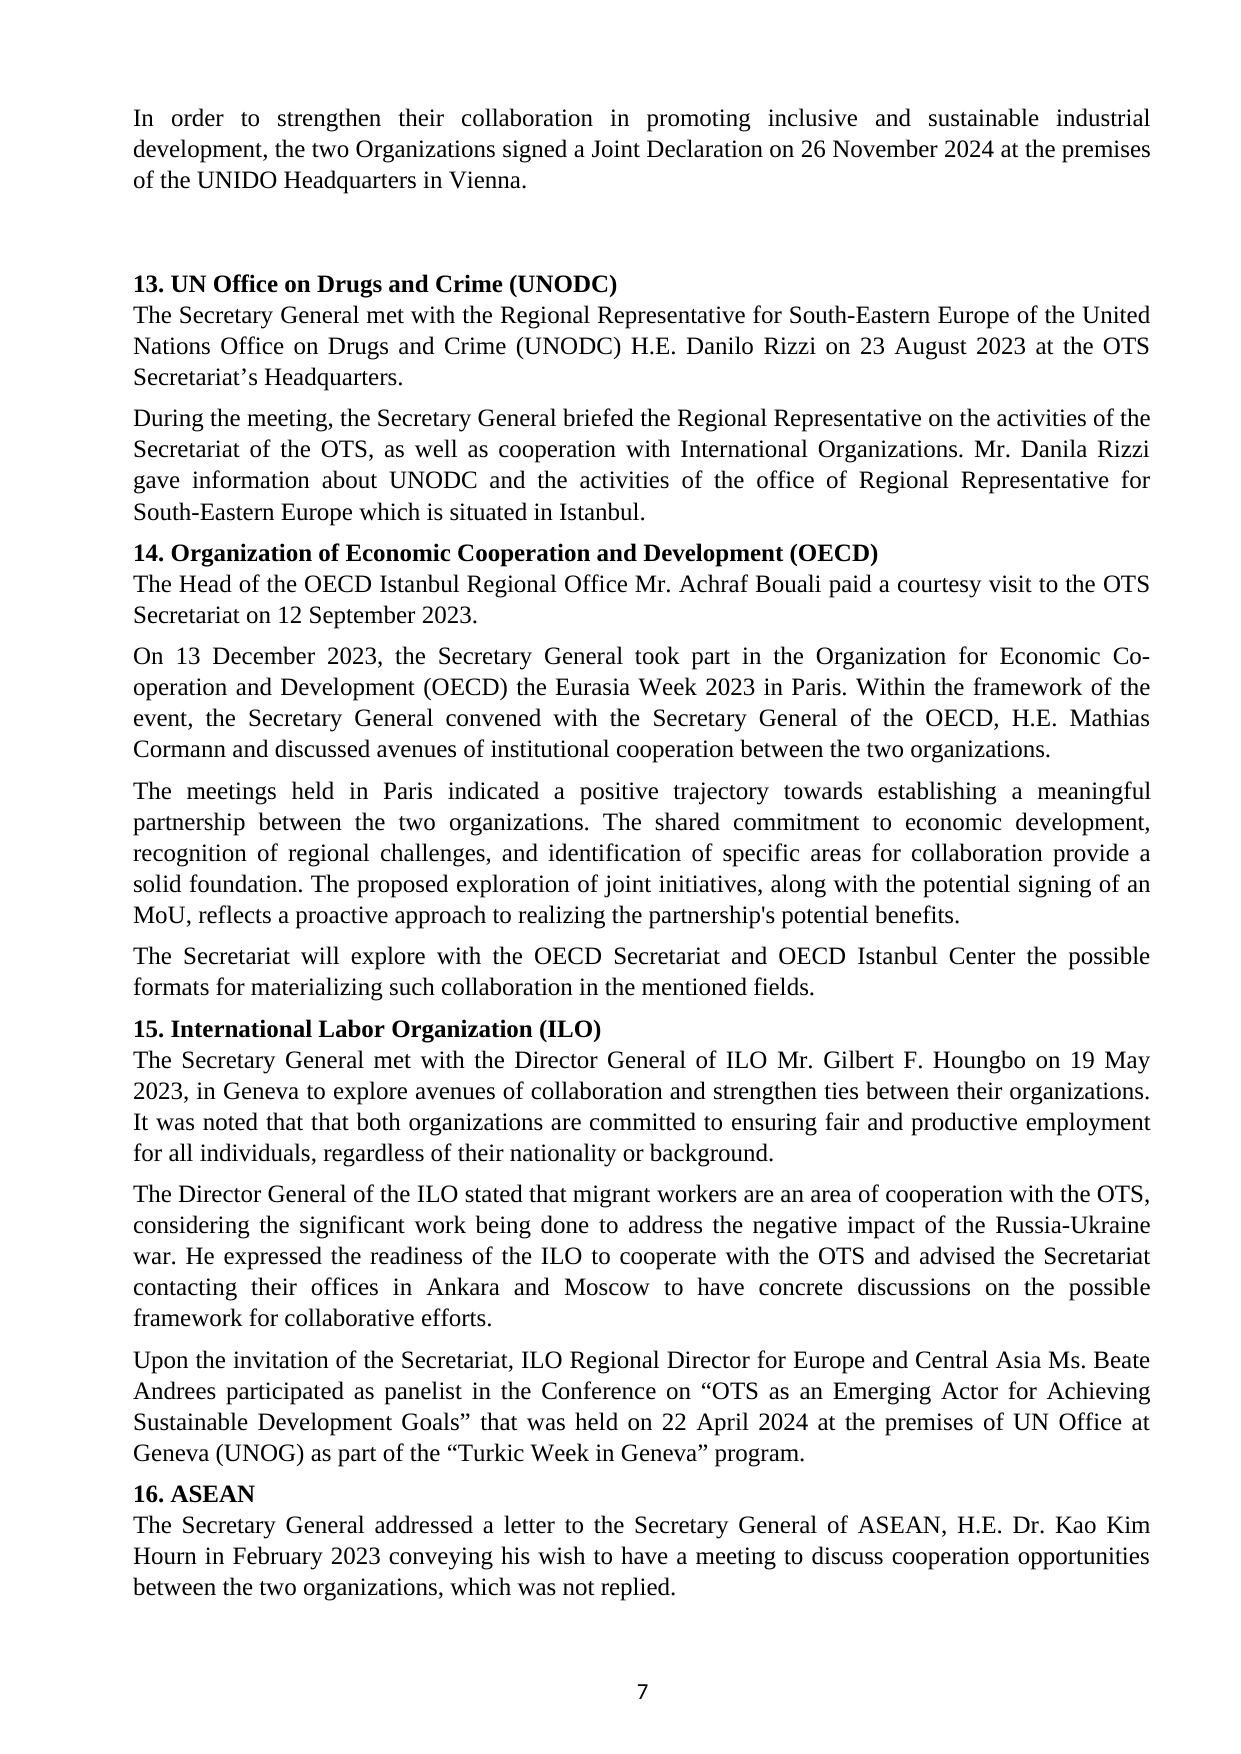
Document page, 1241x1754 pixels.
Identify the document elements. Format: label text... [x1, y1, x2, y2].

text 15. International Labor Organization (ILO) [133, 1014, 1152, 1042]
text 13. UN Office on Drugs and Crime (UNODC) [133, 269, 1152, 298]
text The Secretary General met with the Regional Representative for South-Eastern Europe of the United Nations Office on Drugs and Crime (UNODC) H.E. Danilo Rizzi on 23 August 2023 at the OTS Secretariat’s Headquarters. [133, 300, 1152, 391]
text 16. ASEAN [133, 1479, 1152, 1508]
text The Secretary General met with the Director General of ILO Mr. Gilbert F. Houngbo on 19 May 2023, in Geneva to explore avenues of collaboration and strengthen ties between their organizations. It was noted that that both organizations are committed to ensuring fair and productive employment for all individuals, regardless of their nationality or background. [133, 1045, 1152, 1167]
text The meetings held in Paris indicated a positive trajectory towards establishing a meaningful partnership between the two organizations. The shared commitment to economic development, recognition of regional challenges, and identification of specific areas for collaboration provide a solid foundation. The proposed exploration of joint initiatives, along with the potential signing of an MoU, reflects a proactive approach to realizing the partnership's potential benefits. [133, 776, 1152, 929]
text During the meeting, the Secretary General briefed the Regional Representative on the activities of the Secretariat of the OTS, as well as cooperation with International Organizations. Mr. Danila Rizzi gave information about UNODC and the activities of the office of Regional Representative for South-Eastern Europe which is situated in Istanbul. [133, 403, 1152, 525]
text In order to strengthen their collaboration in promoting inclusive and sustainable industrial development, the two Organizations signed a Joint Declaration on 26 November 2024 at the premises of the UNIDO Headquarters in Vienna. [133, 103, 1152, 194]
text The Secretariat will explore with the OECD Secretariat and OECD Istanbul Center the possible formats for materializing such collaboration in the mentioned fields. [133, 941, 1152, 1001]
text The Secretary General addressed a letter to the Secretary General of ASEAN, H.E. Dr. Kao Kim Hourn in February 2023 conveying his wish to have a meeting to discuss cooperation opportunities between the two organizations, which was not replied. [133, 1510, 1152, 1601]
text The Director General of the ILO stated that migrant workers are an area of cooperation with the OTS, considering the significant work being done to address the negative impact of the Russia-Ukraine war. He expressed the readiness of the ILO to cooperate with the OTS and advised the Secretariat contacting their offices in Ankara and Moscow to have concrete discussions on the possible framework for collaborative efforts. [133, 1179, 1152, 1332]
text On 13 December 2023, the Secretary General took part in the Organization for Economic Co-operation and Development (OECD) the Eurasia Week 2023 in Paris. Within the framework of the event, the Secretary General convened with the Secretary General of the OECD, H.E. Mathias Cormann and discussed avenues of institutional cooperation between the two organizations. [133, 641, 1152, 763]
text 14. Organization of Economic Cooperation and Development (OECD) [133, 538, 1152, 567]
text The Head of the OECD Istanbul Regional Office Mr. Achraf Bouali paid a courtesy visit to the OTS Secretariat on 12 September 2023. [133, 569, 1152, 629]
text Upon the invitation of the Secretariat, ILO Regional Director for Europe and Central Asia Ms. Beate Andrees participated as panelist in the Conference on “OTS as an Emerging Actor for Achieving Sustainable Development Goals” that was held on 22 April 2024 at the premises of UN Office at Geneva (UNOG) as part of the “Turkic Week in Geneva” program. [133, 1345, 1152, 1467]
